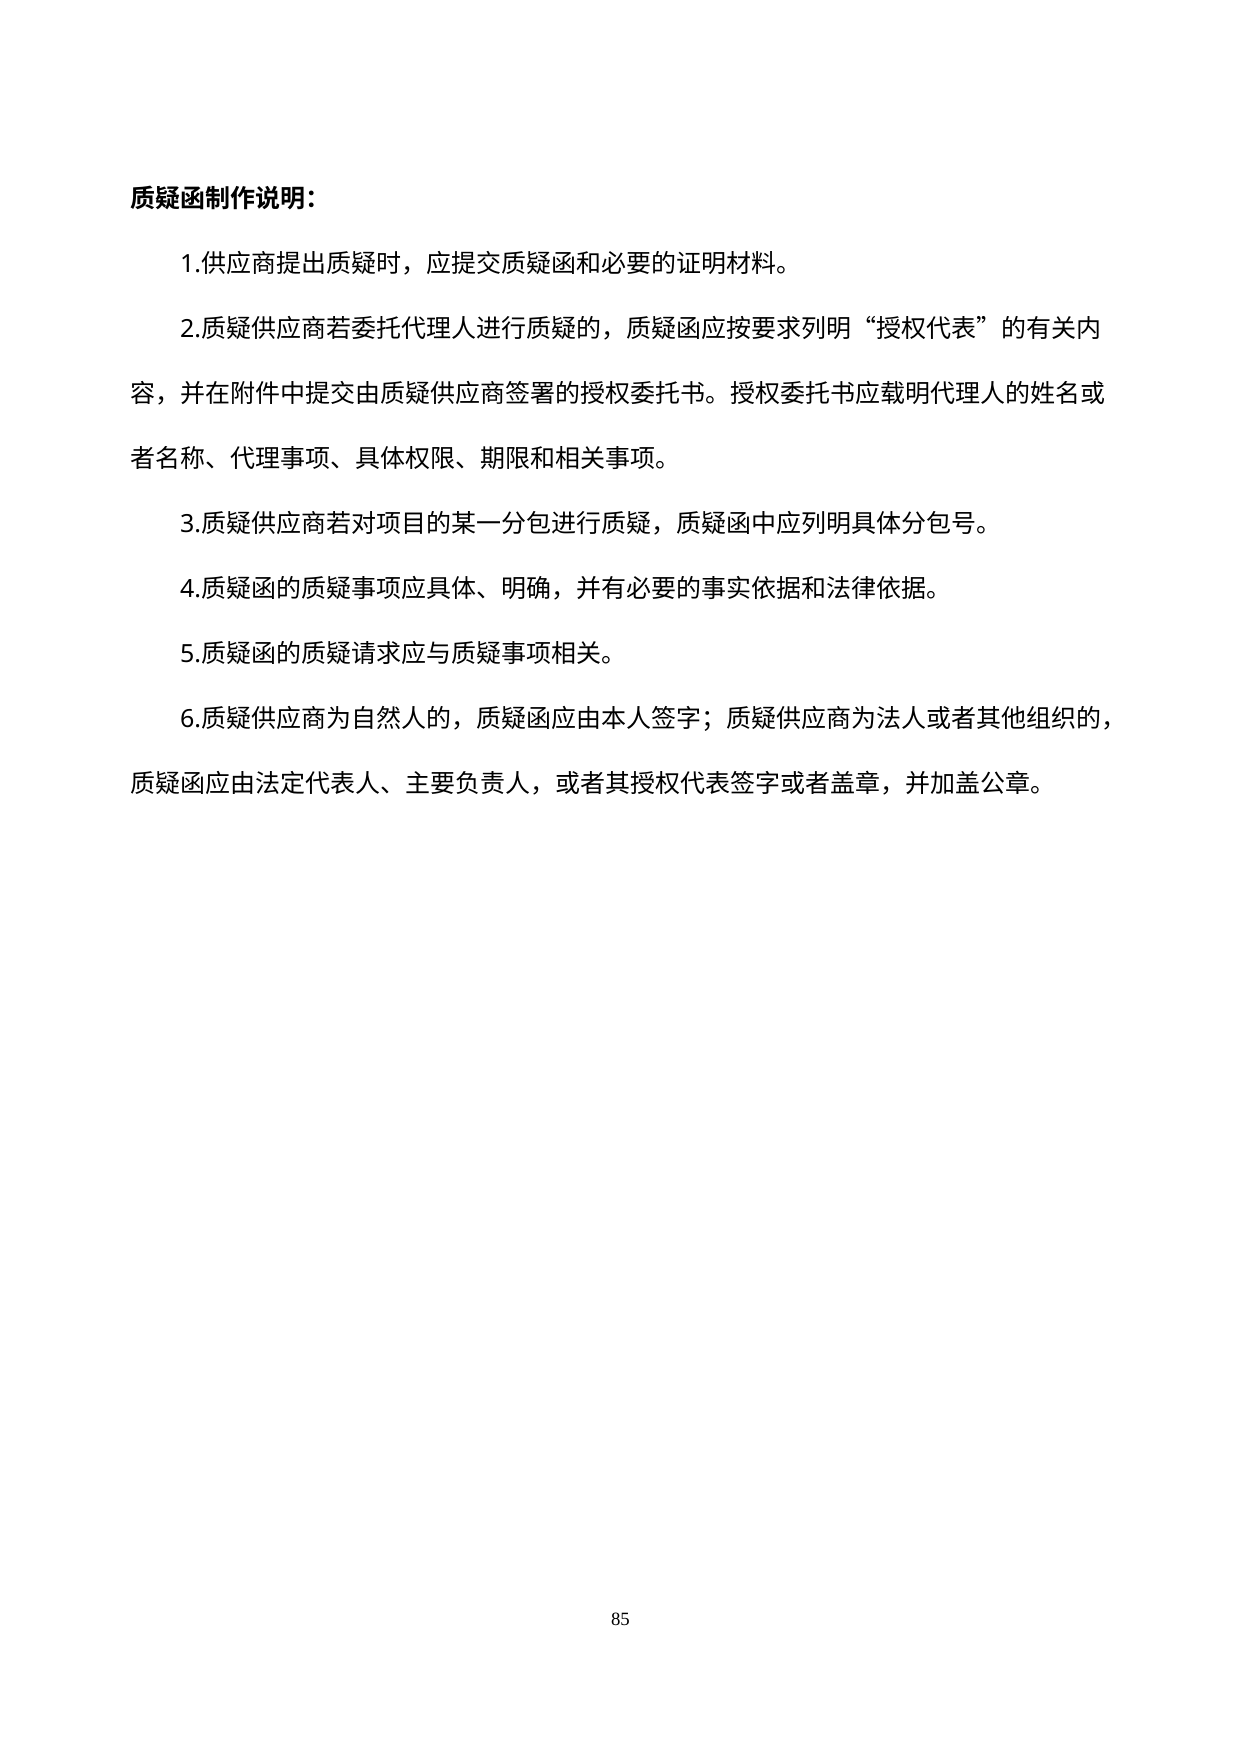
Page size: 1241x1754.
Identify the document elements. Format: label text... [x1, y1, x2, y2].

text 3.质疑供应商若对项目的某一分包进行质疑，质疑函中应列明具体分包号。 [130, 489, 1110, 554]
text 5.质疑函的质疑请求应与质疑事项相关。 [130, 619, 1110, 684]
text 6.质疑供应商为自然人的，质疑函应由本人签字；质疑供应商为法人或者其他组织的，质疑函应由法定代表人、主要负责人，或者其授权代表签字或者盖章，并加盖公章。 [130, 684, 1110, 814]
text 2.质疑供应商若委托代理人进行质疑的，质疑函应按要求列明“授权代表”的有关内容，并在附件中提交由质疑供应商签署的授权委托书。授权委托书应载明代理人的姓名或者名称、代理事项、具体权限、期限和相关事项。 [130, 294, 1110, 489]
text 质疑函制作说明： [130, 164, 1110, 229]
text 1.供应商提出质疑时，应提交质疑函和必要的证明材料。 [130, 229, 1110, 294]
text 4.质疑函的质疑事项应具体、明确，并有必要的事实依据和法律依据。 [130, 554, 1110, 619]
